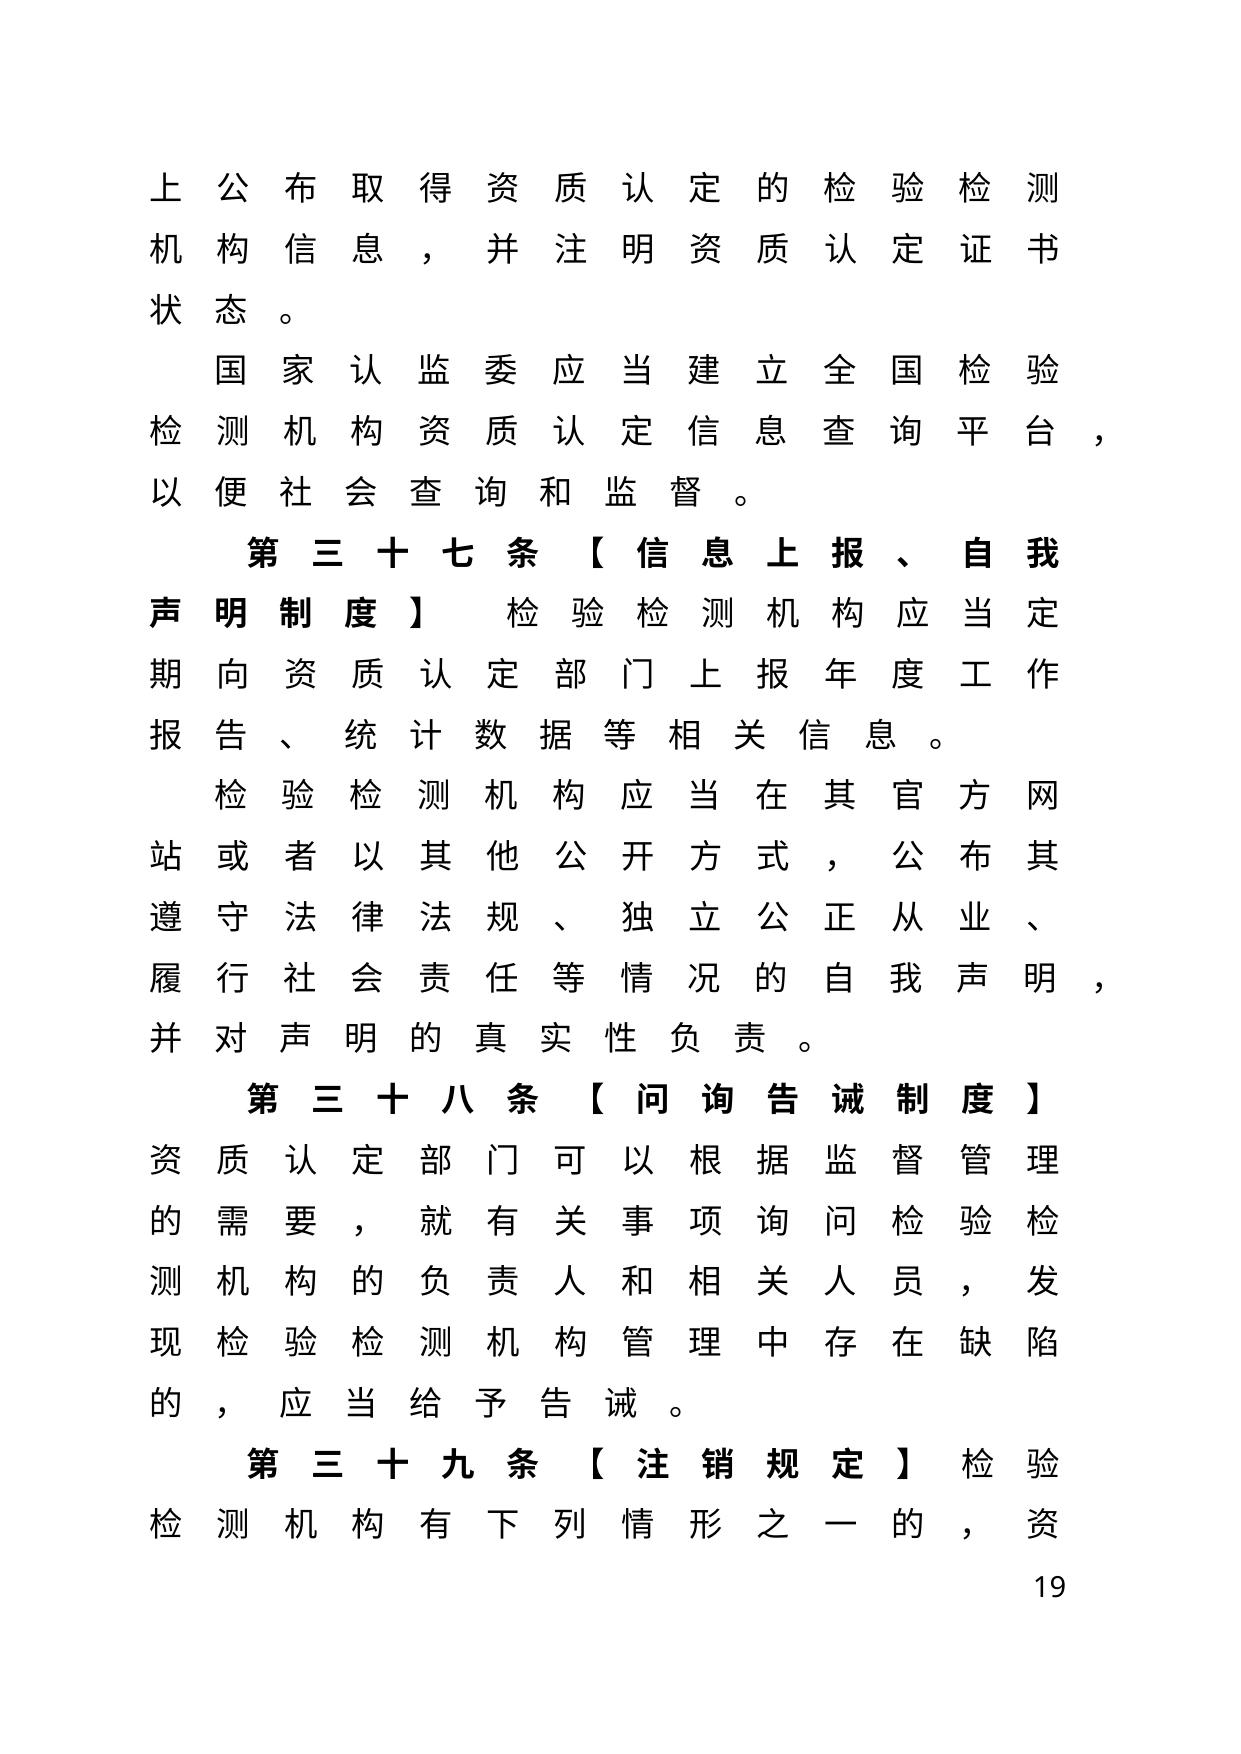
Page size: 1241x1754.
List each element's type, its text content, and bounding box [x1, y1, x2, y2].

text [149, 1431, 1091, 1552]
text 第三十七条【信息上报、自我声明制度】 检验检测机构应当定期向资质认定部门上报年度工作报告、统计数据等相关信息。 [149, 520, 1091, 763]
text 检验检测机构应当在其官方网站或者以其他公开方式，公布其遵守法律法规、独立公正从业、履行社会责任等情况的自我声明，并对声明的真实性负责。 [149, 763, 1091, 1067]
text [149, 156, 1091, 338]
text 国家认监委应当建立全国检验检测机构资质认定信息查询平台，以便社会查询和监督。 [149, 338, 1091, 520]
text 第三十八条【问询告诫制度】资质认定部门可以根据监督管理的需要，就有关事项询问检验检测机构的负责人和相关人员，发现检验检测机构管理中存在缺陷的，应当给予告诫。 [149, 1067, 1091, 1431]
